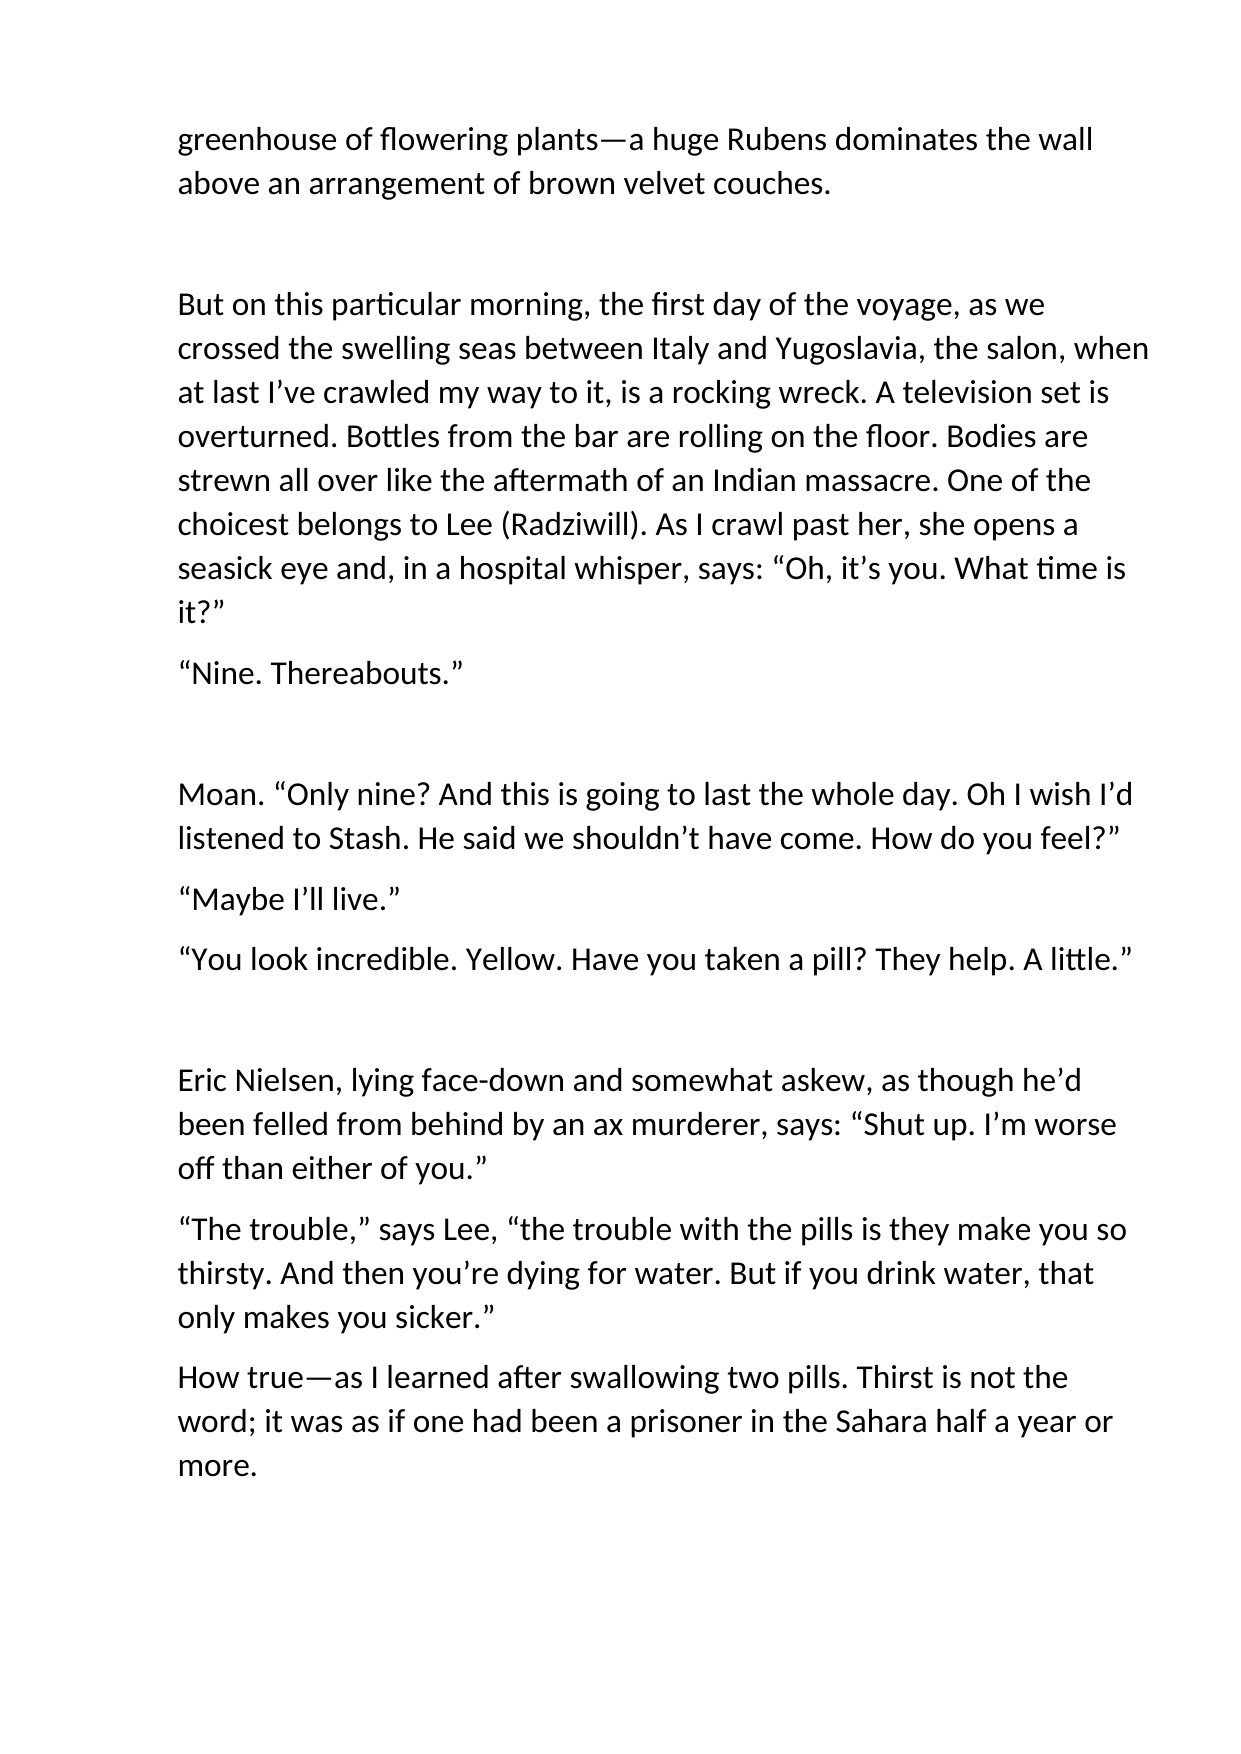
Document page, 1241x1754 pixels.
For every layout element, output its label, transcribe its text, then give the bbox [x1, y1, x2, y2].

text But on this particular morning, the first day of the voyage, as we crossed the swelling seas between Italy and Yugoslavia, the salon, when at last I’ve crawled my way to it, is a rocking wreck. A television set is overturned. Bottles from the bar are rolling on the floor. Bodies are strewn all over like the aftermath of an Indian massacre. One of the choicest belongs to Lee (Radziwill). As I crawl past her, she opens a seasick eye and, in a hospital whisper, says: “Oh, it’s you. What time is it?” [177, 283, 1152, 632]
text Eric Nielsen, lying face-down and somewhat askew, as though he’d been felled from behind by an ax murderer, says: “Shut up. I’m worse off than either of you.” [177, 1059, 1152, 1188]
text “Nine. Thereabouts.” [177, 652, 1152, 692]
text “The trouble,” says Lee, “the trouble with the pills is they make you so thirsty. And then you’re dying for water. But if you drink water, that only makes you sicker.” [177, 1208, 1152, 1337]
text Moan. “Only nine? And this is going to last the whole day. Oh I wish I’d listened to Stash. He said we shouldn’t have come. How do you feel?” [177, 773, 1152, 858]
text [177, 118, 1152, 203]
text “You look incredible. Yellow. Have you taken a pill? They help. A little.” [177, 938, 1152, 979]
text How true—as I learned after swallowing two pills. Thirst is not the word; it was as if one had been a prisoner in the Sahara half a year or more. [177, 1356, 1152, 1485]
text “Maybe I’ll live.” [177, 877, 1152, 918]
